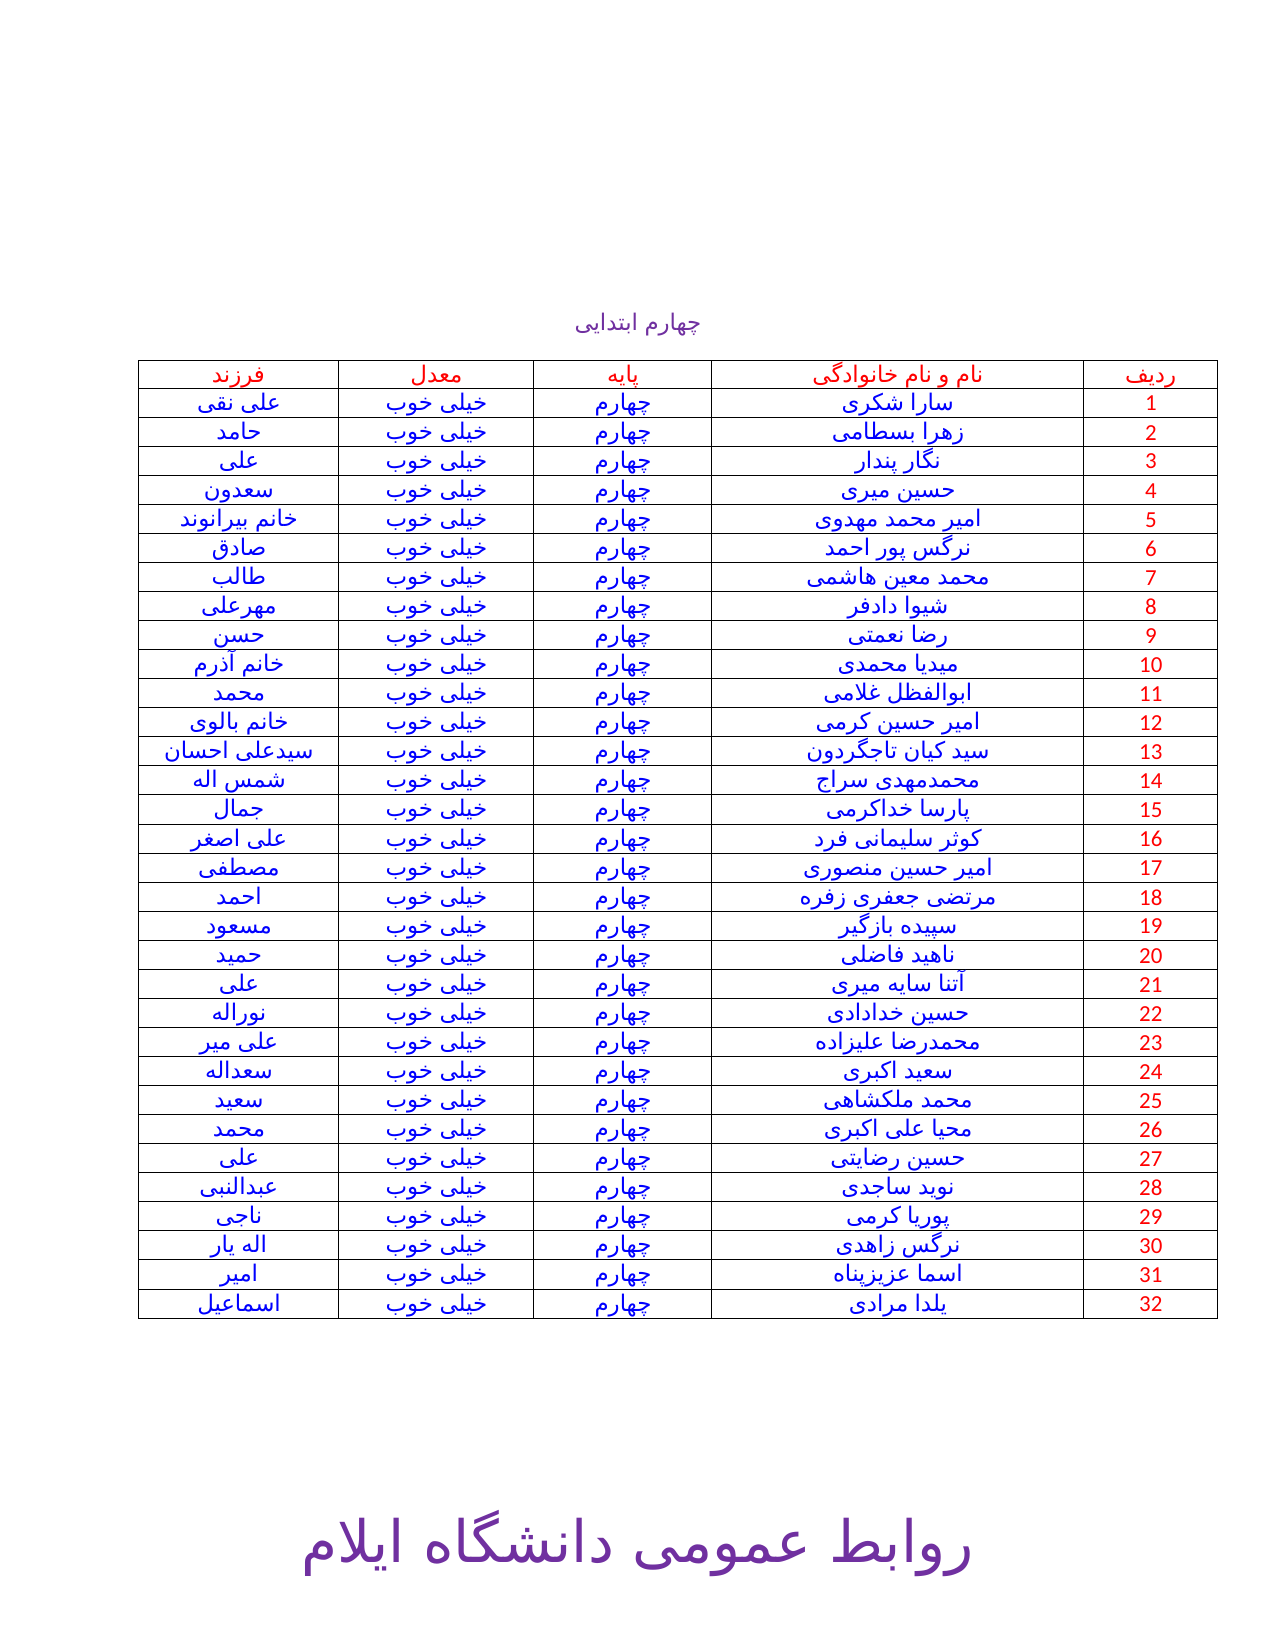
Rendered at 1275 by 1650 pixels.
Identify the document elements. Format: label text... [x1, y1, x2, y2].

table_cell 26 [1084, 1115, 1217, 1143]
table_cell خیلی خوب [339, 650, 533, 678]
table_cell چهارم [534, 970, 711, 998]
table_cell خیلی خوب [339, 621, 533, 649]
table_cell 23 [1084, 1028, 1217, 1056]
table_cell ابوالفظل غلامی [712, 679, 1083, 707]
table_cell چهارم [534, 1260, 711, 1288]
table_cell خیلی خوب [339, 1173, 533, 1201]
table_cell چهارم [534, 1057, 711, 1085]
table_cell خیلی خوب [339, 592, 533, 620]
table_cell محمد [139, 1115, 338, 1143]
table_cell سعداله [139, 1057, 338, 1085]
table_cell 17 [1084, 854, 1217, 882]
table_cell خیلی خوب [339, 1290, 533, 1317]
table_cell 28 [1084, 1173, 1217, 1201]
table_cell چهارم [534, 1115, 711, 1143]
table_cell سارا شکری [712, 389, 1083, 417]
table_cell چهارم [534, 1202, 711, 1230]
table_cell نگار پندار [712, 447, 1083, 475]
table_cell علی میر [139, 1028, 338, 1056]
table_cell علی نقی [139, 389, 338, 417]
table_cell مصطفی [139, 854, 338, 882]
table_cell چهارم [534, 679, 711, 707]
table_cell 25 [1084, 1086, 1217, 1114]
table_cell خیلی خوب [339, 1057, 533, 1085]
table_header پایه [534, 361, 711, 387]
table_cell خیلی خوب [339, 883, 533, 911]
table_cell چهارم [534, 1290, 711, 1317]
table_cell امیر حسین منصوری [712, 854, 1083, 882]
table_cell خیلی خوب [339, 795, 533, 823]
table_cell خیلی خوب [339, 1202, 533, 1230]
table_cell چهارم [534, 621, 711, 649]
table_cell چهارم [534, 1173, 711, 1201]
table_cell کوثر سلیمانی فرد [712, 825, 1083, 852]
table_cell طالب [139, 563, 338, 591]
table_cell 30 [1084, 1231, 1217, 1259]
table_cell نوراله [139, 999, 338, 1027]
table_cell خیلی خوب [339, 737, 533, 765]
table_cell اسماعیل [139, 1290, 338, 1317]
table_cell محمد معین هاشمی [712, 563, 1083, 591]
table_cell چهارم [534, 650, 711, 678]
table_cell آتنا سایه میری [712, 970, 1083, 998]
table_cell 9 [1084, 621, 1217, 649]
table_cell چهارم [534, 447, 711, 475]
table_cell شیوا دادفر [712, 592, 1083, 620]
table_cell 12 [1084, 708, 1217, 736]
table_cell مرتضی جعفری زفره [712, 883, 1083, 911]
table_cell چهارم [534, 795, 711, 823]
table_cell 7 [1084, 563, 1217, 591]
table_cell 4 [1084, 476, 1217, 504]
table_cell چهارم [534, 912, 711, 940]
table_cell 29 [1084, 1202, 1217, 1230]
table_cell چهارم [534, 534, 711, 562]
table_cell 1 [1084, 389, 1217, 417]
table_cell یلدا مرادی [712, 1290, 1083, 1317]
table_cell خانم بیرانوند [139, 505, 338, 533]
table_cell ناهید فاضلی [712, 941, 1083, 969]
table_cell پارسا خداکرمی [712, 795, 1083, 823]
table_cell صادق [139, 534, 338, 562]
table_cell 20 [1084, 941, 1217, 969]
table_cell چهارم [534, 505, 711, 533]
table_cell 19 [1084, 912, 1217, 940]
table_cell میدیا محمدی [712, 650, 1083, 678]
table_cell حمید [139, 941, 338, 969]
table_cell نرگس زاهدی [712, 1231, 1083, 1259]
table_cell اسما عزیزپناه [712, 1260, 1083, 1288]
table_cell عبدالنبی [139, 1173, 338, 1201]
table_cell پوریا کرمی [712, 1202, 1083, 1230]
table_cell زهرا بسطامی [712, 418, 1083, 446]
table_cell خیلی خوب [339, 418, 533, 446]
table_cell خیلی خوب [339, 854, 533, 882]
table_cell خیلی خوب [339, 825, 533, 852]
table_cell خانم آذرم [139, 650, 338, 678]
table_cell خیلی خوب [339, 679, 533, 707]
table_cell حسین رضایتی [712, 1144, 1083, 1172]
table_cell چهارم [534, 766, 711, 794]
table_cell حامد [139, 418, 338, 446]
table_cell 22 [1084, 999, 1217, 1027]
table_cell خیلی خوب [339, 447, 533, 475]
table_cell 31 [1084, 1260, 1217, 1288]
table_cell چهارم [534, 883, 711, 911]
table_cell 24 [1084, 1057, 1217, 1085]
table_cell چهارم [534, 1231, 711, 1259]
table_cell خیلی خوب [339, 912, 533, 940]
table_cell خیلی خوب [339, 708, 533, 736]
table_cell علی [139, 970, 338, 998]
table_cell 16 [1084, 825, 1217, 852]
table_cell 14 [1084, 766, 1217, 794]
table_cell 32 [1084, 1290, 1217, 1317]
table_cell 5 [1084, 505, 1217, 533]
table_cell 8 [1084, 592, 1217, 620]
table_cell خیلی خوب [339, 563, 533, 591]
table_cell مهرعلی [139, 592, 338, 620]
table_cell حسین میری [712, 476, 1083, 504]
table_cell سید کیان تاجگردون [712, 737, 1083, 765]
table_cell چهارم [534, 563, 711, 591]
table_cell سعید اکبری [712, 1057, 1083, 1085]
table_cell علی [139, 447, 338, 475]
table_cell چهارم [534, 389, 711, 417]
table_header فرزند [139, 361, 338, 387]
table_cell چهارم [534, 1144, 711, 1172]
table_cell سعید [139, 1086, 338, 1114]
table_cell خیلی خوب [339, 1086, 533, 1114]
table_cell شمس اله [139, 766, 338, 794]
table_cell 11 [1084, 679, 1217, 707]
table_cell خیلی خوب [339, 1028, 533, 1056]
table_cell 2 [1084, 418, 1217, 446]
table_cell نرگس پور احمد [712, 534, 1083, 562]
table_cell 21 [1084, 970, 1217, 998]
table_cell حسن [139, 621, 338, 649]
table_cell محمد [139, 679, 338, 707]
table_cell خیلی خوب [339, 1115, 533, 1143]
table_cell چهارم [534, 1028, 711, 1056]
table_cell خیلی خوب [339, 534, 533, 562]
text چهارم ابتدایی [150, 309, 1125, 335]
table_cell محمد ملکشاهی [712, 1086, 1083, 1114]
table_cell محیا علی اکبری [712, 1115, 1083, 1143]
table_cell چهارم [534, 1086, 711, 1114]
table_cell ناجی [139, 1202, 338, 1230]
table_cell چهارم [534, 476, 711, 504]
table_header ردیف [1084, 361, 1217, 387]
table_cell محمدرضا علیزاده [712, 1028, 1083, 1056]
table_cell خیلی خوب [339, 476, 533, 504]
table_cell خانم بالوی [139, 708, 338, 736]
table_cell خیلی خوب [339, 1260, 533, 1288]
table_cell چهارم [534, 825, 711, 852]
table_cell حسین خدادادی [712, 999, 1083, 1027]
table_header نام و نام خانوادگی [712, 361, 1083, 387]
table_header معدل [339, 361, 533, 387]
table_cell مسعود [139, 912, 338, 940]
table_cell چهارم [534, 592, 711, 620]
table_cell خیلی خوب [339, 970, 533, 998]
table_cell 18 [1084, 883, 1217, 911]
table_cell امیر [139, 1260, 338, 1288]
table_cell خیلی خوب [339, 1144, 533, 1172]
table_cell 3 [1084, 447, 1217, 475]
table_cell امیر محمد مهدوی [712, 505, 1083, 533]
table_cell نوید ساجدی [712, 1173, 1083, 1201]
table_cell محمدمهدی سراج [712, 766, 1083, 794]
table_cell اله یار [139, 1231, 338, 1259]
table_cell خیلی خوب [339, 941, 533, 969]
table_cell خیلی خوب [339, 505, 533, 533]
table_cell 15 [1084, 795, 1217, 823]
table_cell امیر حسین کرمی [712, 708, 1083, 736]
table_cell چهارم [534, 708, 711, 736]
table_cell چهارم [534, 999, 711, 1027]
table_cell چهارم [534, 941, 711, 969]
table_cell چهارم [534, 418, 711, 446]
table_cell خیلی خوب [339, 1231, 533, 1259]
table_cell خیلی خوب [339, 999, 533, 1027]
table_cell 10 [1084, 650, 1217, 678]
table_cell علی اصغر [139, 825, 338, 852]
table_cell 27 [1084, 1144, 1217, 1172]
table_cell احمد [139, 883, 338, 911]
table_cell علی [139, 1144, 338, 1172]
table_cell جمال [139, 795, 338, 823]
table_cell چهارم [534, 737, 711, 765]
table_cell 13 [1084, 737, 1217, 765]
table_cell چهارم [534, 854, 711, 882]
table_cell رضا نعمتی [712, 621, 1083, 649]
table_cell خیلی خوب [339, 766, 533, 794]
table_cell 6 [1084, 534, 1217, 562]
table_cell سعدون [139, 476, 338, 504]
table_cell سیدعلی احسان [139, 737, 338, 765]
table_cell خیلی خوب [339, 389, 533, 417]
table_cell سپیده بازگیر [712, 912, 1083, 940]
